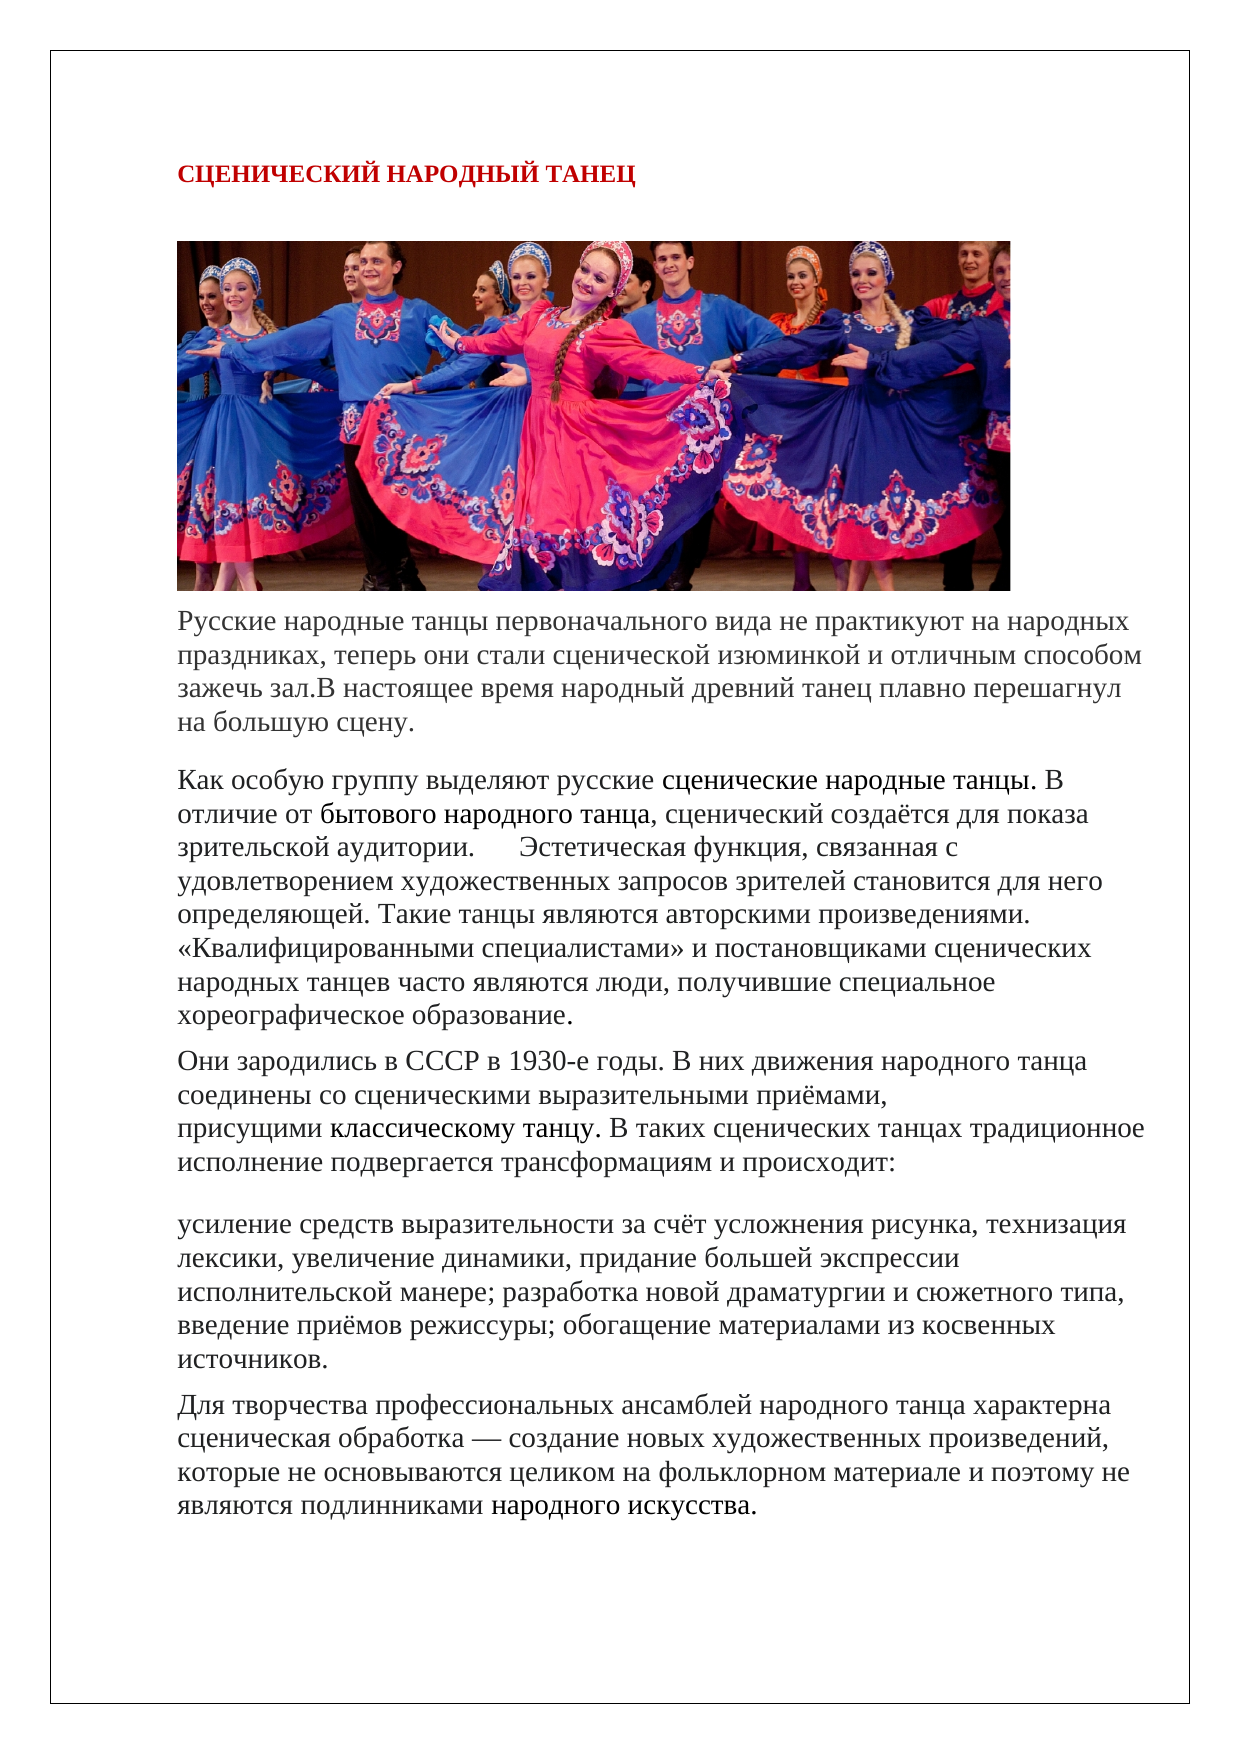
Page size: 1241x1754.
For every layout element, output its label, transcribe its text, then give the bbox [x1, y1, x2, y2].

text Как особую группу выделяют русские сценические народные танцы. В отличие от бытового народного танца, сценический создаётся для показа зрительской аудитории. Эстетическая функция, связанная с удовлетворением художественных запросов зрителей становится для него определяющей. Такие танцы являются авторскими произведениями. «Квалифицированными специалистами» и постановщиками сценических народных танцев часто являются люди, получившие специальное хореографическое образование. [177, 762, 1152, 1031]
picture [177, 241, 1011, 591]
text усиление средств выразительности за счёт усложнения рисунка, технизация лексики, увеличение динамики, придание большей экспрессии исполнительской манере; разработка новой драматургии и сюжетного типа, введение приёмов режиссуры; обогащение материалами из косвенных источников. [177, 1207, 1152, 1374]
text Русские народные танцы первоначального вида не практикуют на народных праздниках, теперь они стали сценической изюминкой и отличным способом зажечь зал.В настоящее время народный древний танец плавно перешагнул на большую сцену. [177, 603, 1152, 737]
text Они зародились в СССР в 1930-е годы. В них движения народного танца соединены со сценическими выразительными приёмами, присущими классическому танцу. В таких сценических танцах традиционное исполнение подвергается трансформациям и происходит: [177, 1043, 1152, 1177]
text Для творчества профессиональных ансамблей народного танца характерна сценическая обработка — создание новых художественных произведений, которые не основываются целиком на фольклорном материале и поэтому не являются подлинниками народного искусства. [177, 1387, 1152, 1521]
text СЦЕНИЧЕСКИЙ НАРОДНЫЙ ТАНЕЦ [177, 159, 1152, 188]
